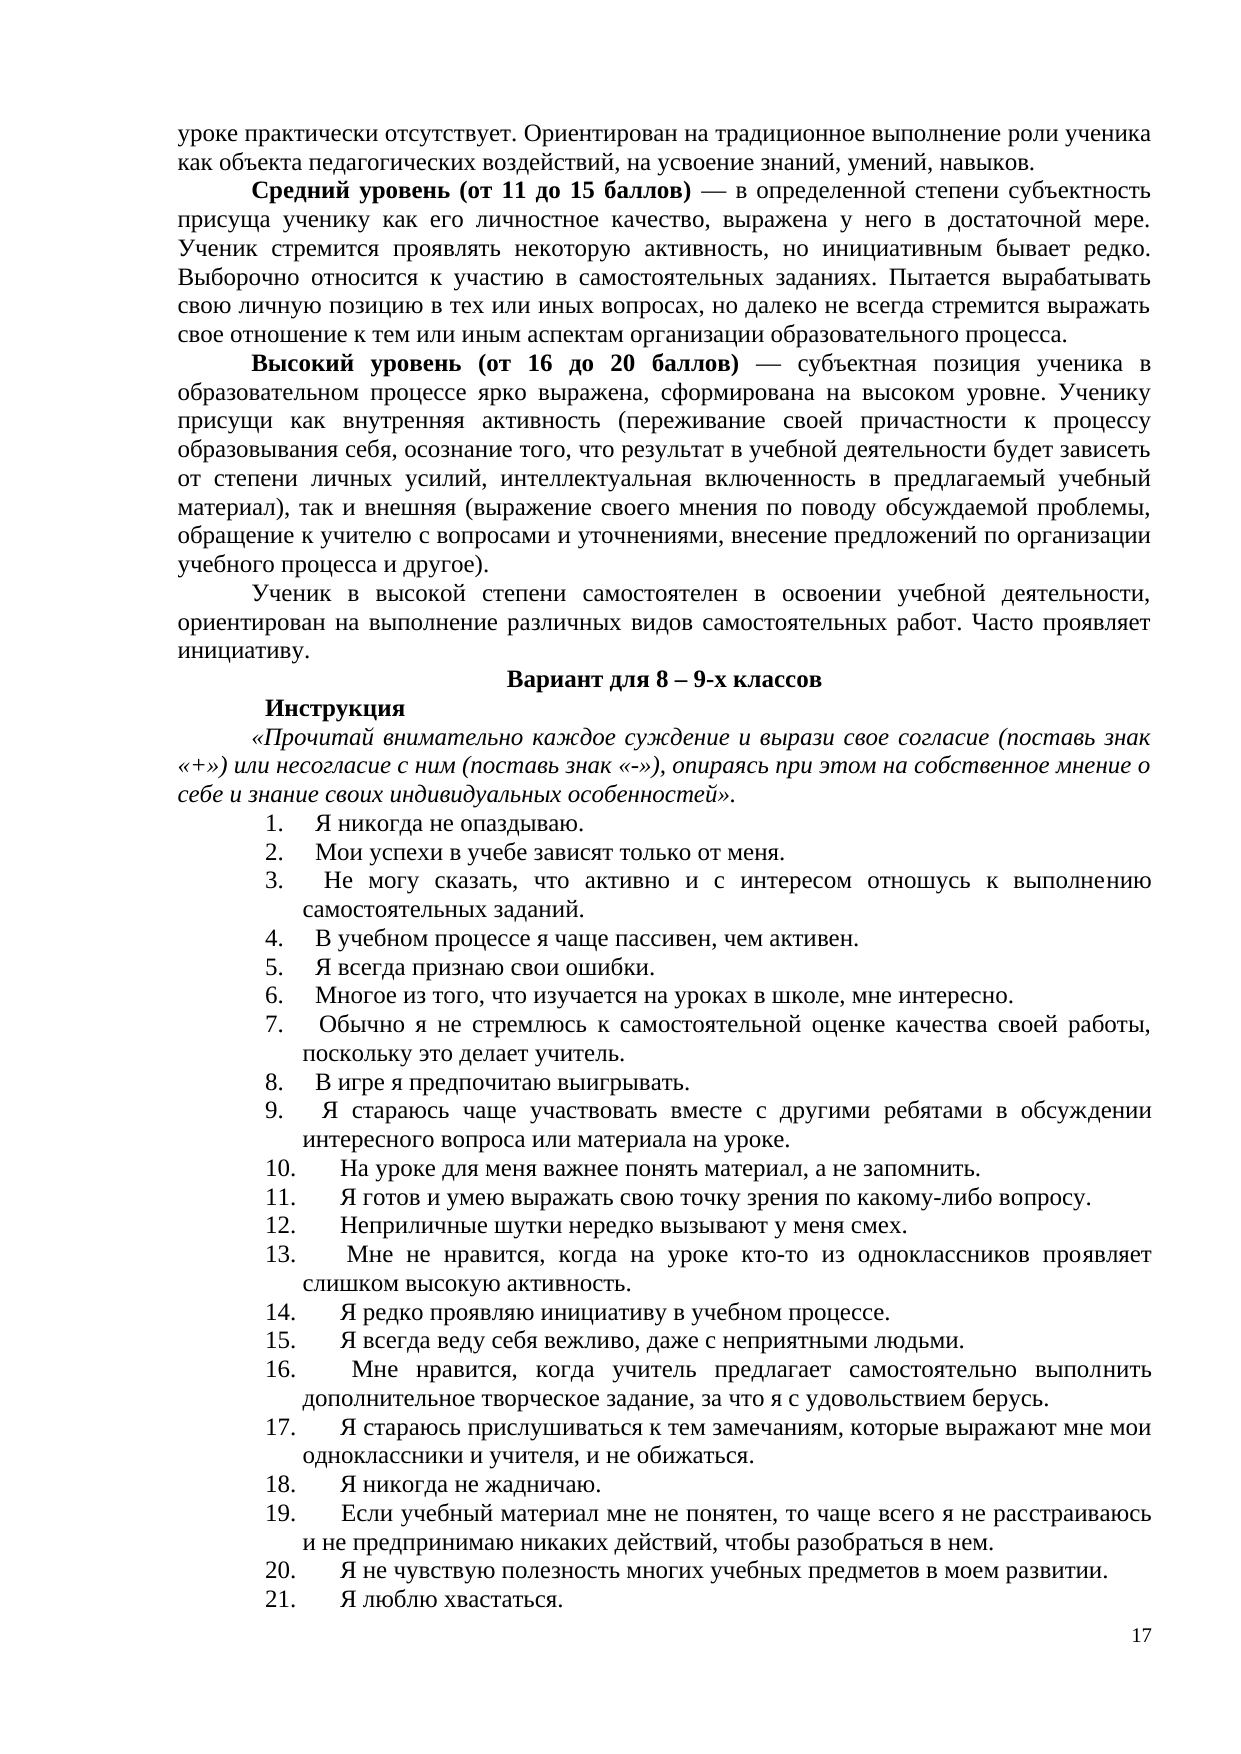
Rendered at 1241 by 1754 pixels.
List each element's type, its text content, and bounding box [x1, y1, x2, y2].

text 2. Мои успехи в учебе зависят только от меня. [265, 837, 1152, 866]
text 16. Мне нравится, когда учитель предлагает самостоятельно выполнить дополнительное творческое задание, за что я с удовольствием берусь. [265, 1354, 1152, 1412]
text 7. Обычно я не стремлюсь к самостоятельной оценке качества своей работы, поскольку это делает учитель. [265, 1009, 1152, 1067]
text Средний уровень (от 11 до 15 баллов) — в определенной степени субъектность присуща ученику как его личностное качество, выражена у него в достаточной мере. Ученик стремится проявлять некоторую активность, но инициативным бывает редко. Выборочно относится к участию в самостоятельных заданиях. Пытается вырабатывать свою личную позицию в тех или иных вопросах, но далеко не всегда стремится выражать свое отношение к тем или иным аспектам организации образовательного процесса. [177, 176, 1152, 348]
text 14. Я редко проявляю инициативу в учебном процессе. [265, 1297, 1152, 1326]
text 5. Я всегда признаю свои ошибки. [265, 952, 1152, 981]
text 18. Я никогда не жадничаю. [265, 1469, 1152, 1498]
text 6. Многое из того, что изучается на уроках в школе, мне интересно. [265, 981, 1152, 1009]
text Инструкция [191, 693, 1142, 722]
text 1. Я никогда не опаздываю. [265, 808, 1152, 837]
text 8. В игре я предпочитаю выигрывать. [265, 1067, 1152, 1096]
text 15. Я всегда веду себя вежливо, даже с неприятными людьми. [265, 1326, 1152, 1354]
text 19. Если учебный материал мне не понятен, то чаще всего я не расстраиваюсь и не предпринимаю никаких действий, чтобы разобраться в нем. [265, 1498, 1152, 1556]
text 10. На уроке для меня важнее понять материал, а не запомнить. [265, 1153, 1152, 1182]
text 20. Я не чувствую полезность многих учебных предметов в моем развитии. [265, 1556, 1152, 1584]
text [177, 118, 1152, 176]
text Ученик в высокой степени самостоятелен в освоении учебной деятельности, ориентирован на выполнение различных видов самостоятельных работ. Часто проявляет инициативу. [177, 578, 1152, 664]
text 21. Я люблю хвастаться. [265, 1584, 1152, 1613]
text Вариант для 8 – 9-х классов [177, 664, 1152, 693]
text 11. Я готов и умею выражать свою точку зрения по какому-либо вопросу. [265, 1182, 1152, 1211]
text 12. Неприличные шутки нередко вызывают у меня смех. [265, 1211, 1152, 1239]
text 3. Не могу сказать, что активно и с интересом отношусь к выполнению самостоятельных заданий. [265, 866, 1152, 923]
text 4. В учебном процессе я чаще пассивен, чем активен. [265, 923, 1152, 952]
text «Прочитай внимательно каждое суждение и вырази свое согласие (поставь знак «+») или несогласие с ним (поставь знак «-»), опираясь при этом на собственное мнение о себе и знание своих индивидуальных особенностей». [177, 722, 1152, 808]
text 9. Я стараюсь чаще участвовать вместе с другими ребятами в обсуждении интересного вопроса или материала на уроке. [265, 1096, 1152, 1153]
text 17. Я стараюсь прислушиваться к тем замечаниям, которые выражают мне мои одноклассники и учителя, и не обижаться. [265, 1412, 1152, 1469]
text 13. Мне не нравится, когда на уроке кто-то из одноклассников проявляет слишком высокую активность. [265, 1239, 1152, 1297]
text Высокий уровень (от 16 до 20 баллов) — субъектная позиция ученика в образовательном процессе ярко выражена, сформирована на высоком уровне. Ученику присущи как внутренняя активность (переживание своей причастности к процессу образовывания себя, осознание того, что результат в учебной деятельности будет зависеть от степени личных усилий, интеллектуальная включенность в предлагаемый учебный материал), так и внешняя (выражение своего мнения по поводу обсуждаемой проблемы, обращение к учителю с вопросами и уточнениями, внесение предложений по организации учебного процесса и другое). [177, 348, 1152, 578]
